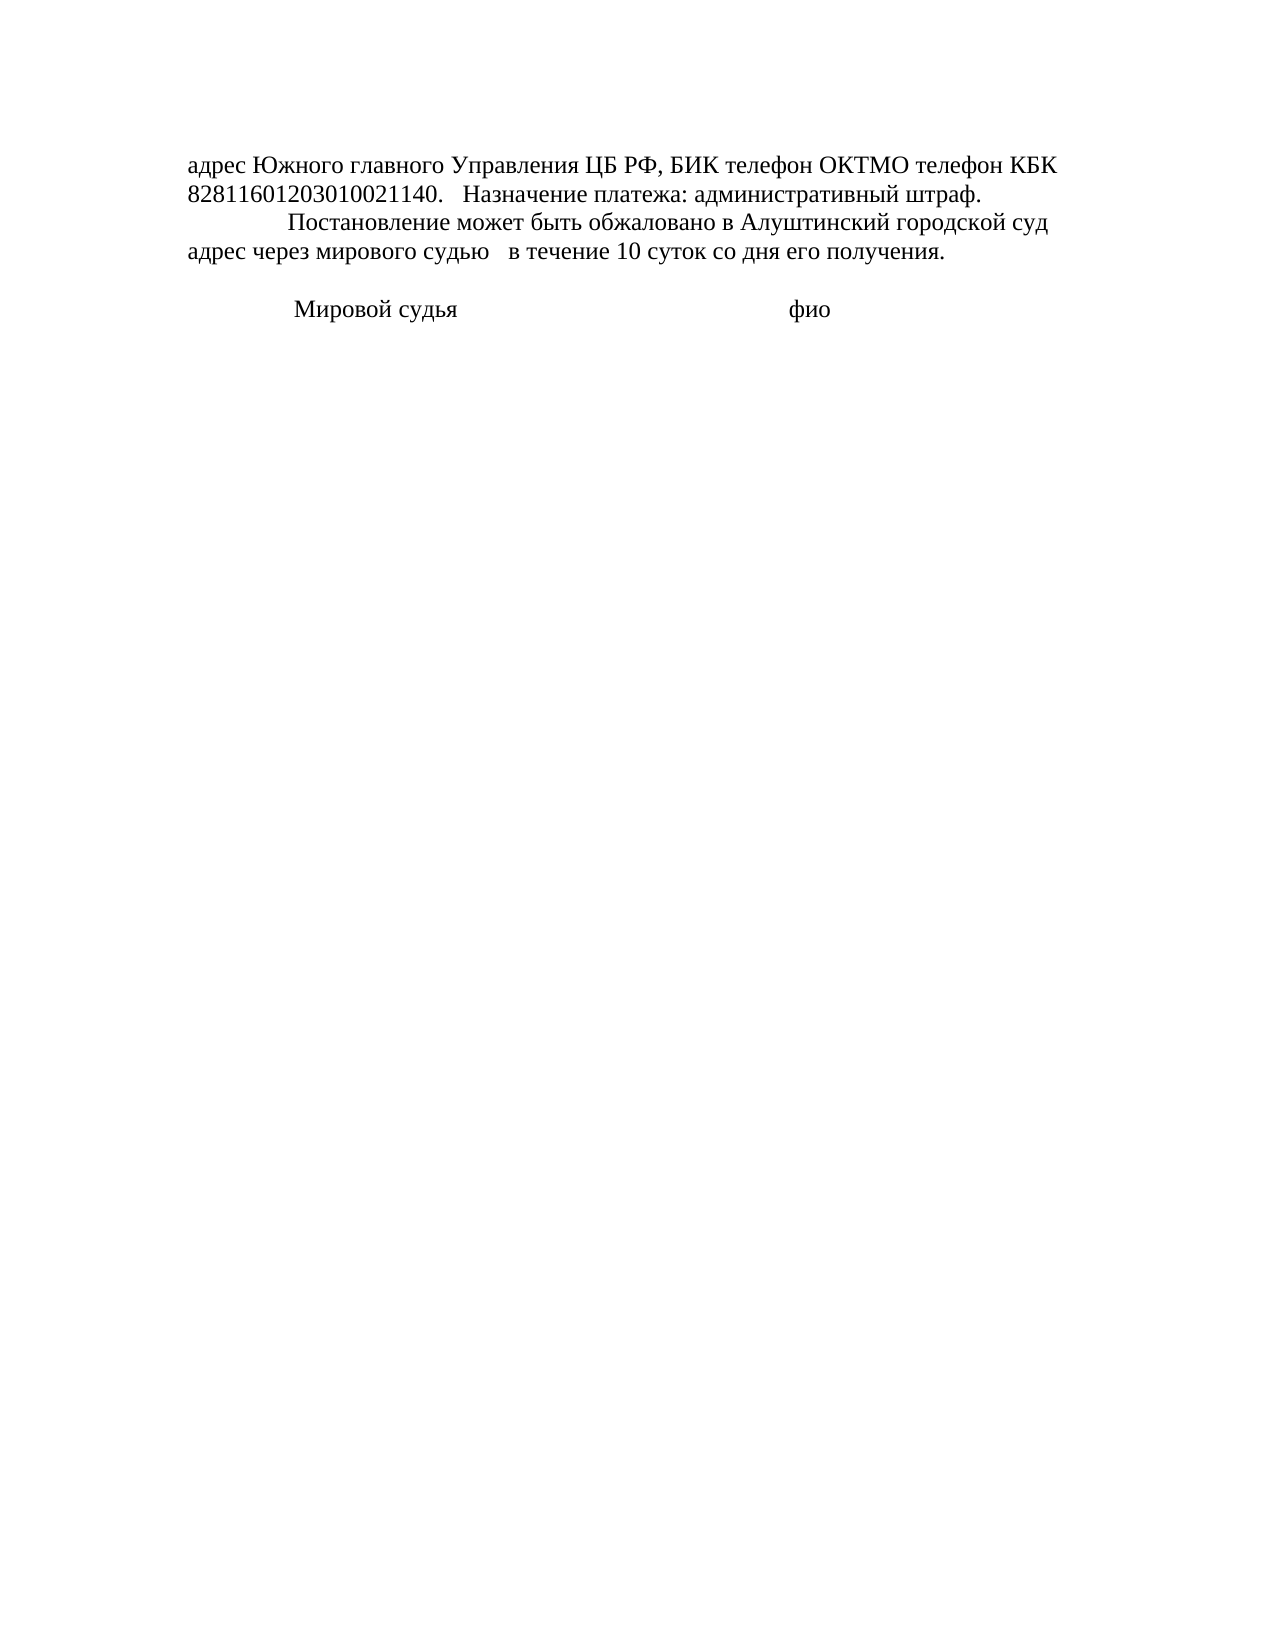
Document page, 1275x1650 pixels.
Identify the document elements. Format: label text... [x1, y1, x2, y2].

text Постановление может быть обжаловано в Алуштинский городской суд адрес через мирового судью в течение 10 суток со дня его получения. [187, 207, 1087, 265]
text Мировой судья фио [187, 294, 1087, 322]
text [187, 150, 1087, 207]
